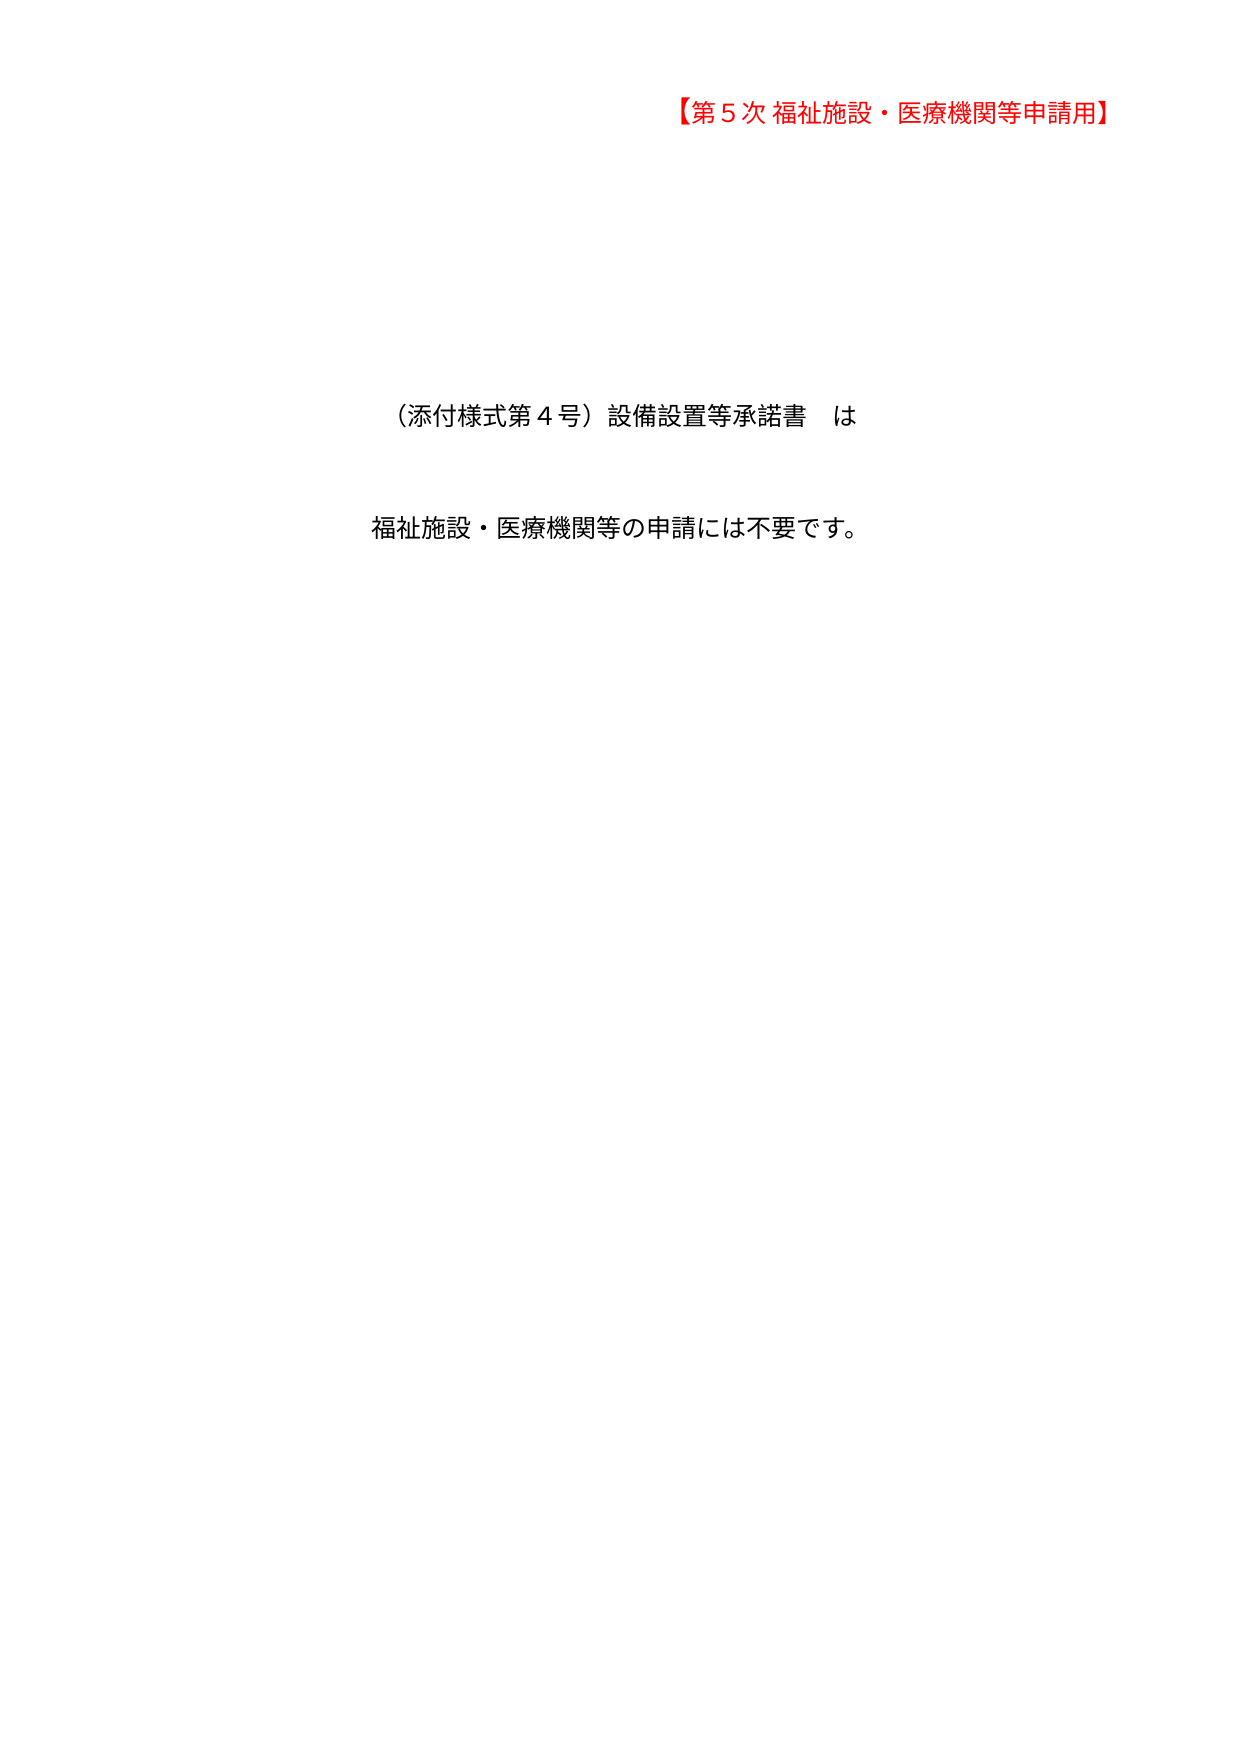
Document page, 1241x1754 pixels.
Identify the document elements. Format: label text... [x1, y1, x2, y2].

text （添付様式第４号）設備設置等承諾書 は [118, 396, 1122, 433]
text 福祉施設・医療機関等の申請には不要です。 [118, 508, 1122, 546]
